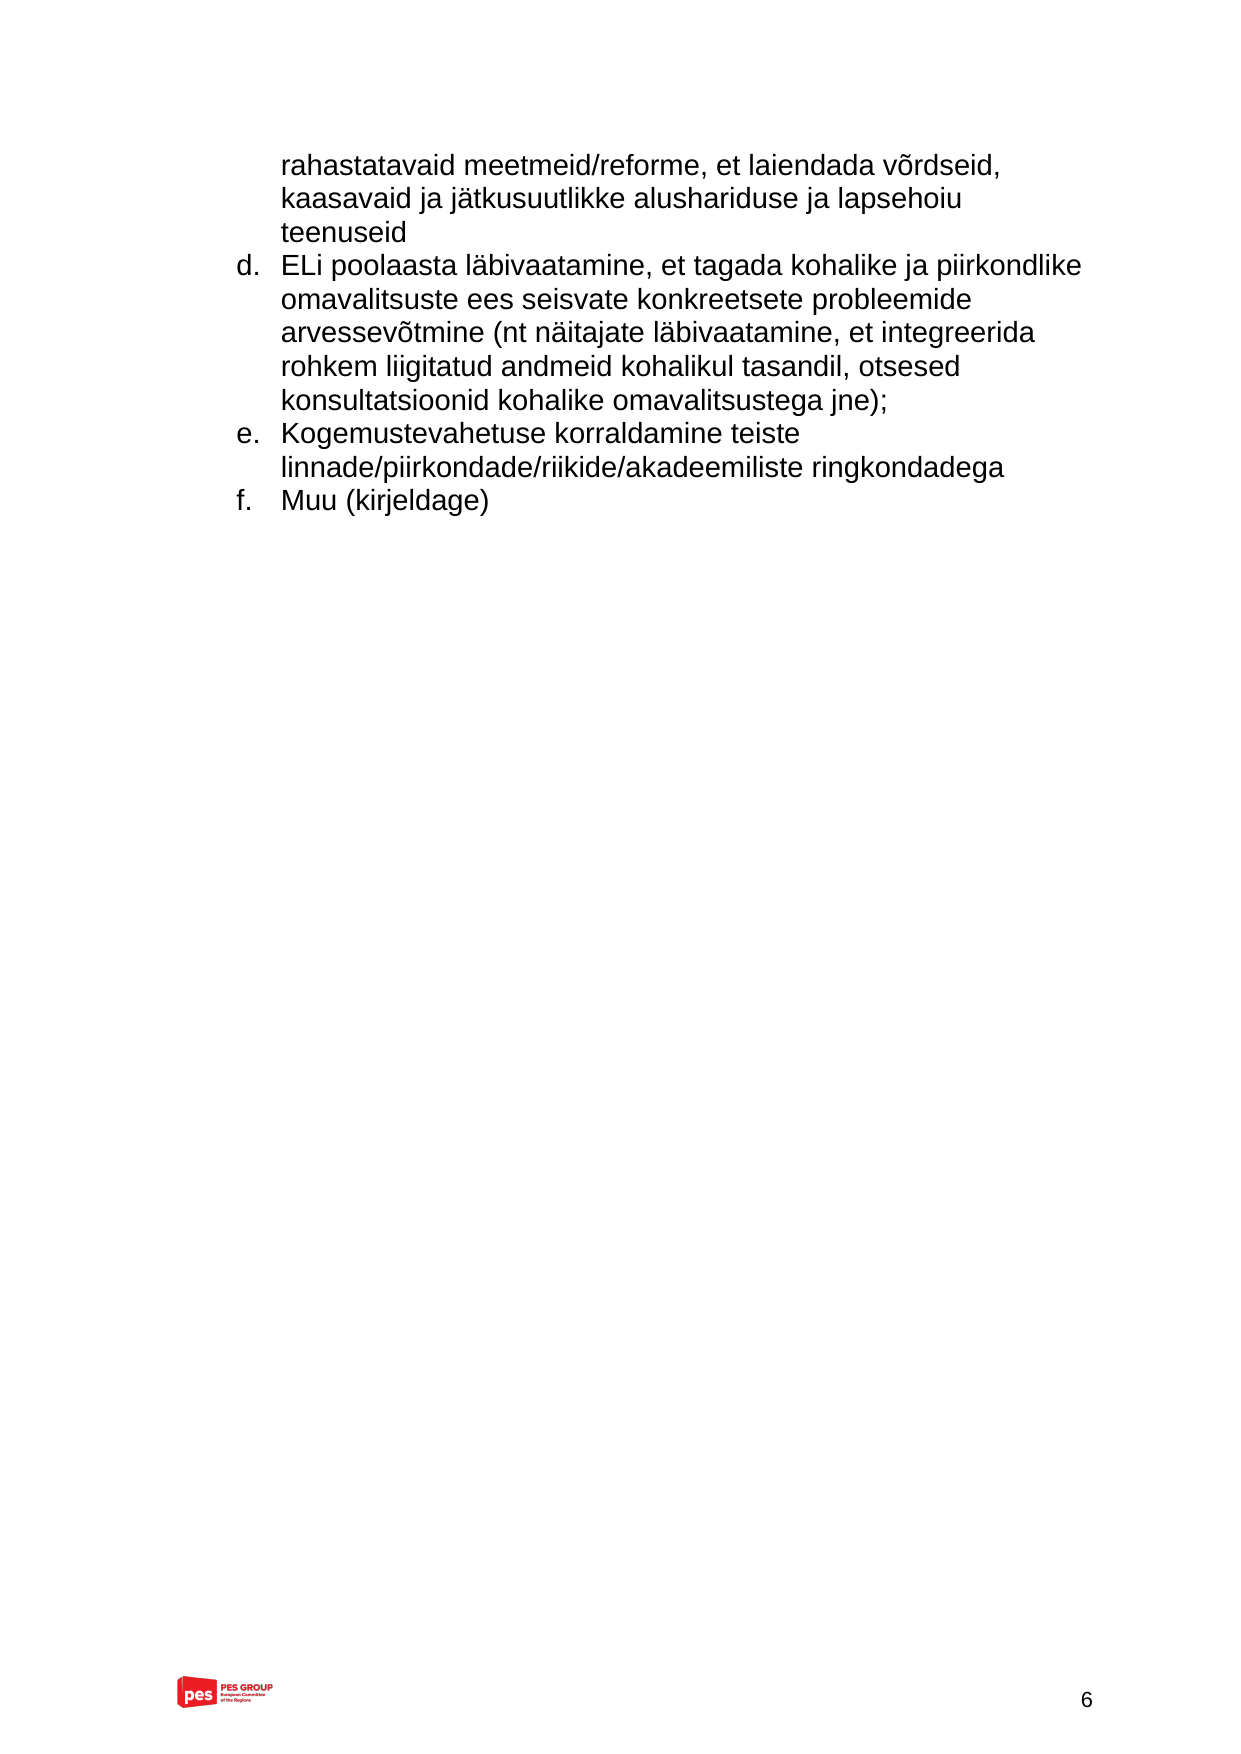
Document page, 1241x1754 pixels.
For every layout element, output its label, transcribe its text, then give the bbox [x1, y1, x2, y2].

list Kogemustevahetuse korraldamine teiste linnade/piirkondade/riikide/akadeemiliste ringkondadega [236, 416, 1092, 483]
picture [177, 1676, 273, 1708]
list Muu (kirjeldage) [236, 483, 1092, 517]
list ELi poolaasta läbivaatamine, et tagada kohalike ja piirkondlike omavalitsuste ees seisvate konkreetsete probleemide arvessevõtmine (nt näitajate läbivaatamine, et integreerida rohkem liigitatud andmeid kohalikul tasandil, otsesed konsultatsioonid kohalike omavalitsustega jne); [236, 248, 1092, 416]
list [236, 148, 1092, 248]
